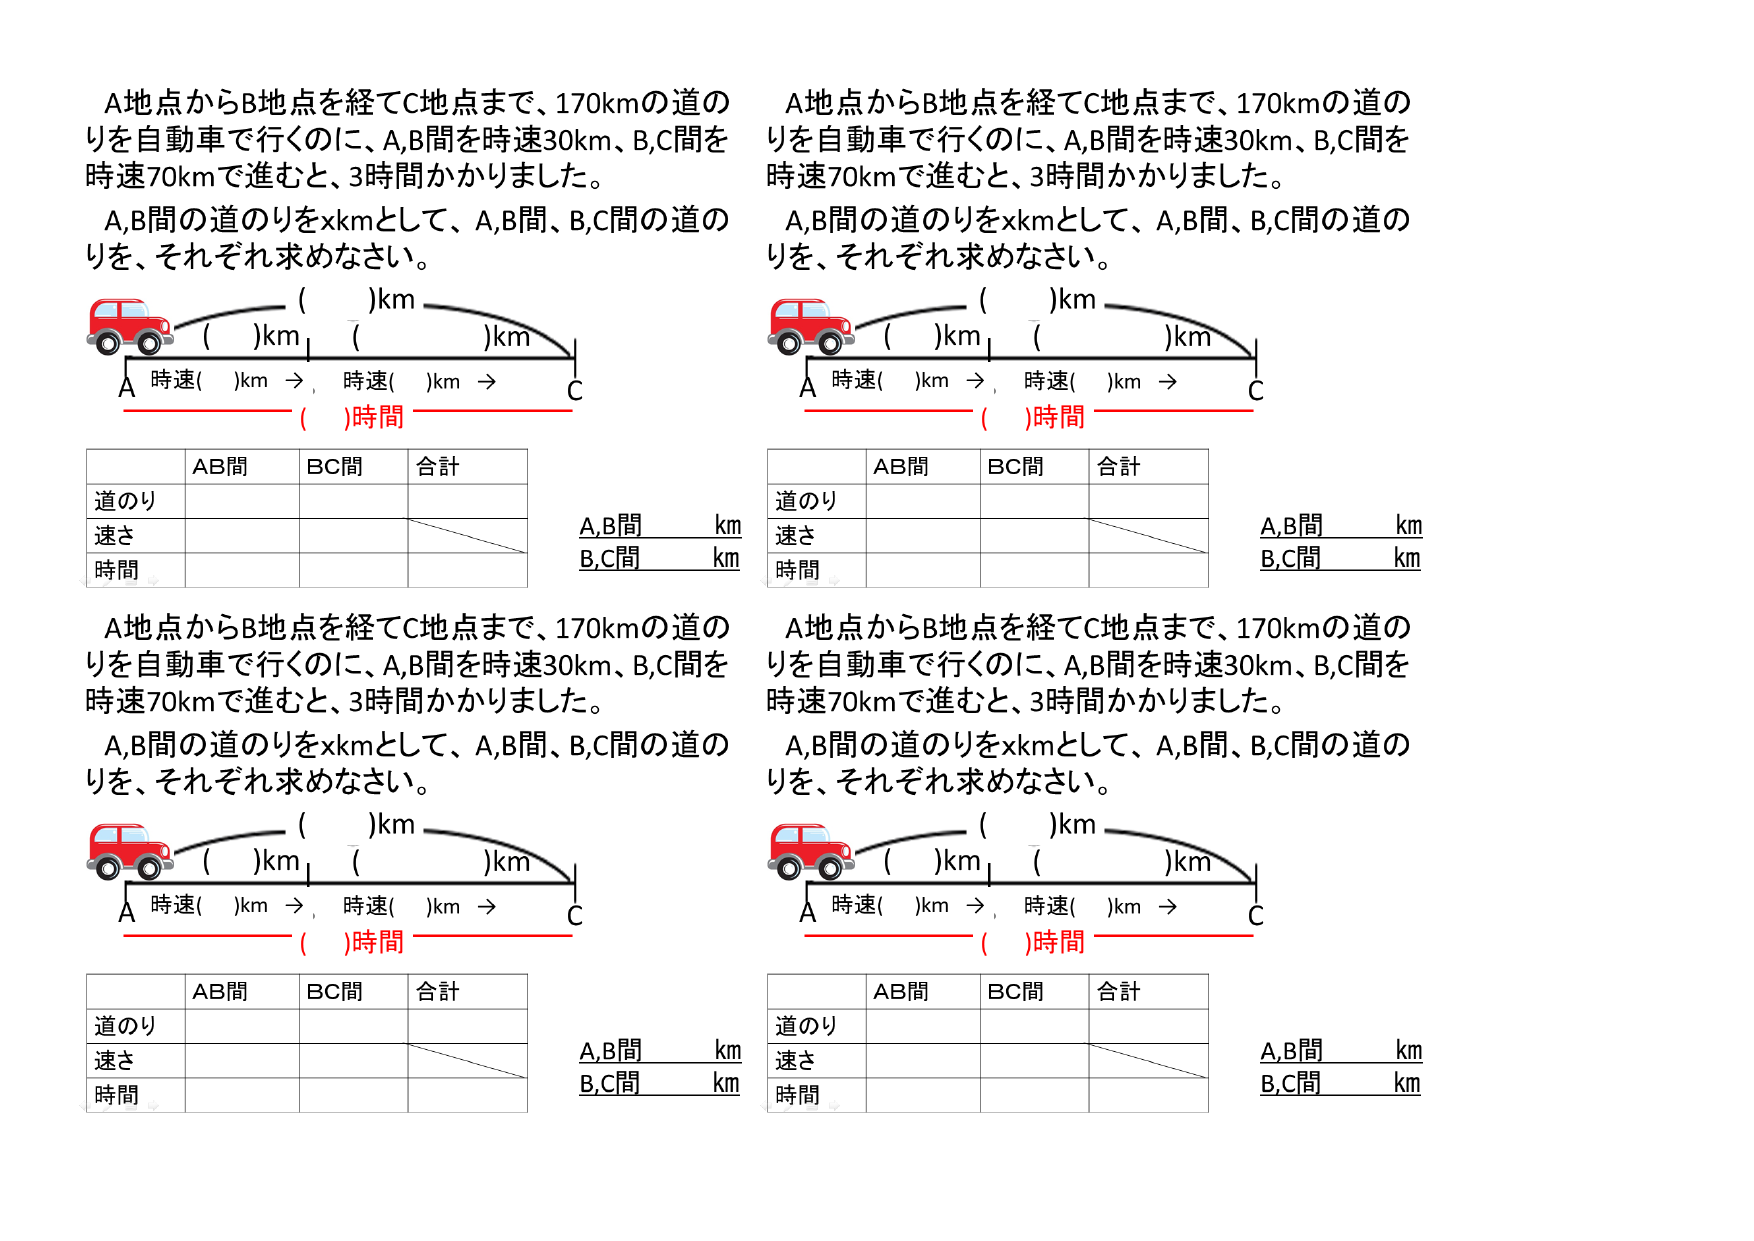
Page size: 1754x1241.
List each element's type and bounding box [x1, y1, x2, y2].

picture [75, 76, 1437, 594]
picture [75, 601, 1437, 1119]
